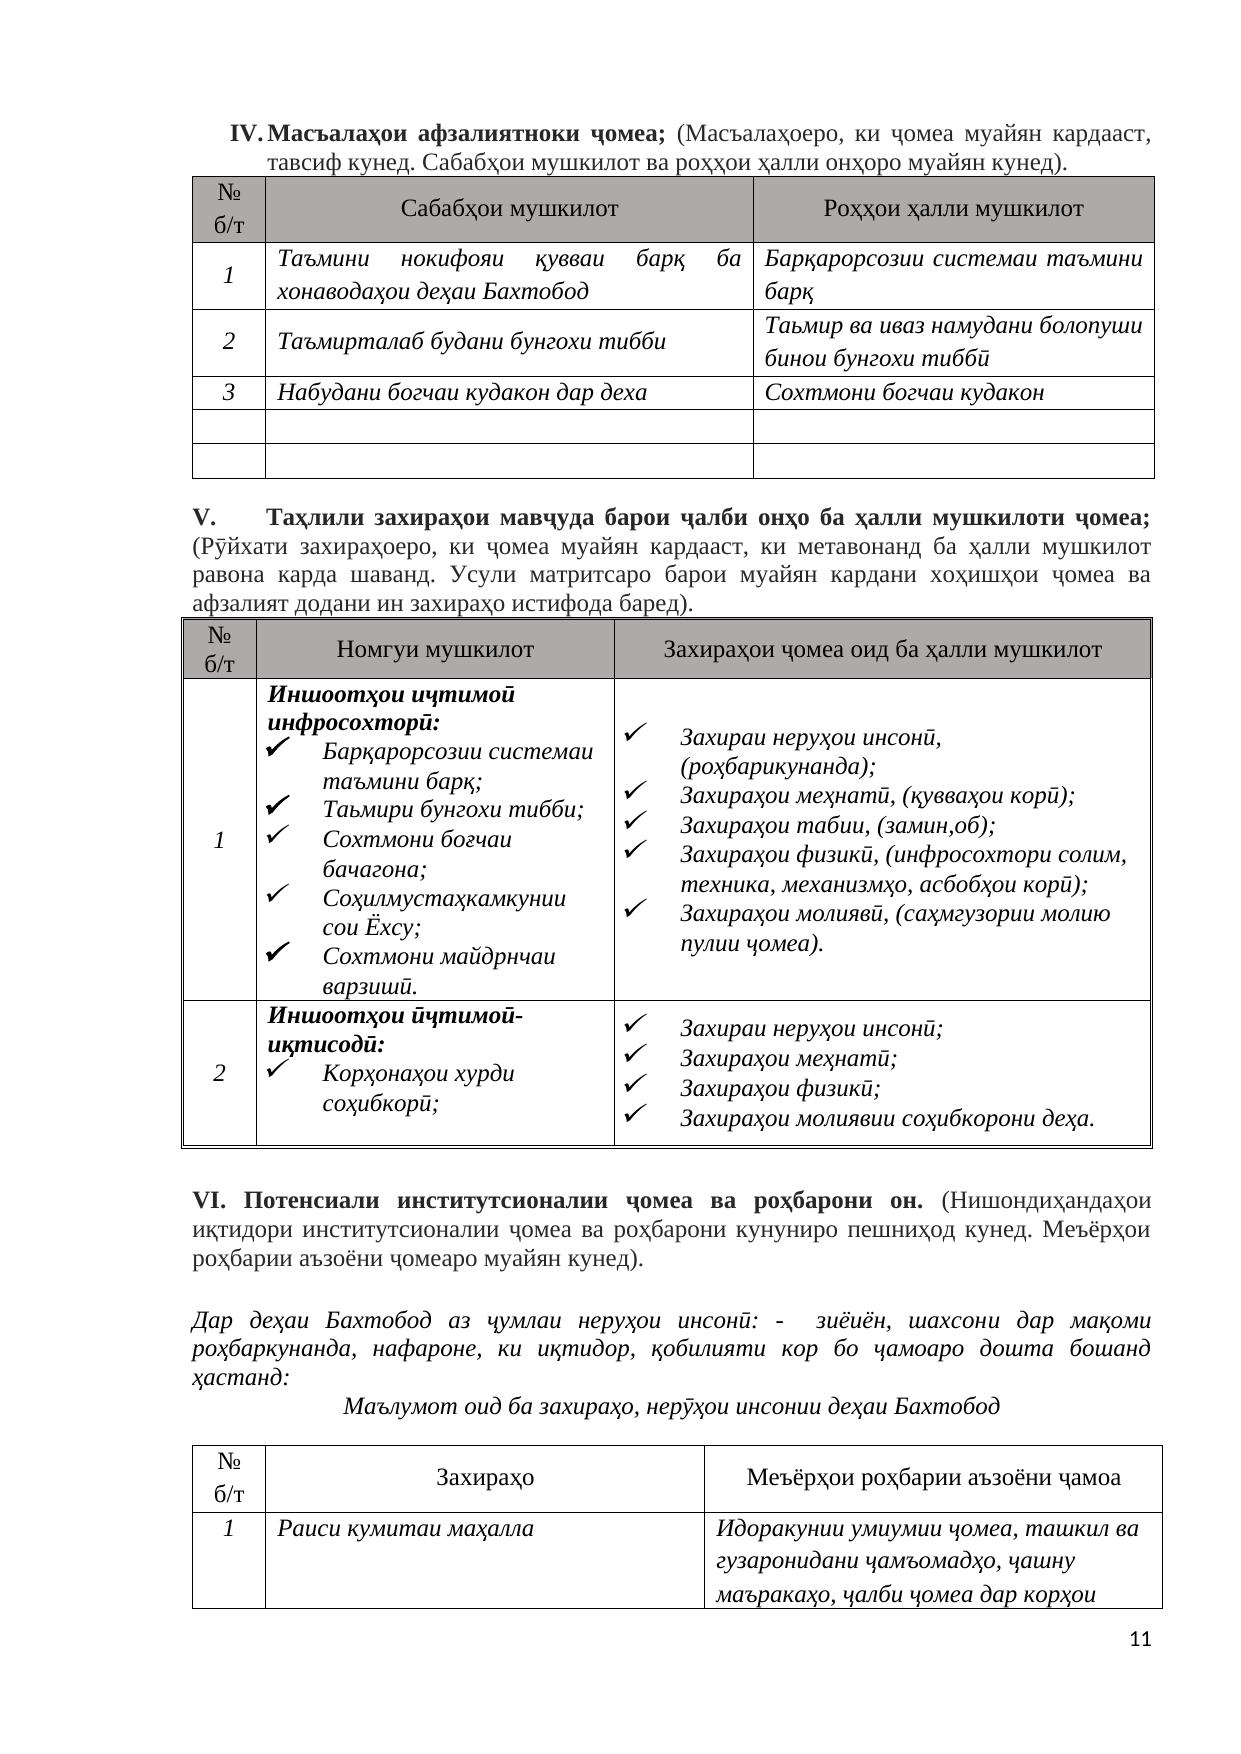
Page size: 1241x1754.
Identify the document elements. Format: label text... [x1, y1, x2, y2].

table_cell Сохтмони богчаи кудакон [754, 377, 1154, 409]
table_cell 1 [184, 679, 256, 999]
table_cell 2 [193, 310, 265, 376]
subtitle Масъалаҳои афзалиятноки ҷомеа; (Масъалаҳоеро, ки ҷомеа муайян кардааст, тавсиф кунед. Сабабҳои мушкилот ва роҳҳои ҳалли онҳоро муайян кунед). [229, 118, 1152, 176]
table_header Меъёрҳои роҳбарии аъзоёни ҷамоа [705, 1446, 1162, 1512]
table_cell [754, 444, 1154, 477]
table_cell 1 [193, 243, 265, 309]
table_cell Иншоотҳои ӣҷтимоӣ- иқтисодӣ: Корҳонаҳои хурди соҳибкорӣ; [257, 1001, 614, 1145]
table_header Номгуи мушкилот [257, 620, 614, 678]
table_cell 2 [184, 1001, 256, 1145]
table_cell Иншоотҳои иҷтимоӣ инфросохторӣ: Барқарорсозии системаи таъмини барқ; Таьмири бунгохи тибби; Сохтмони боғчаи бачагона; Соҳилмустаҳкамкунии сои Ёхсу; Сохтмони майдрнчаи варзишӣ. [257, 679, 614, 999]
table_cell [193, 410, 265, 443]
subtitle Таҳлили захираҳои мавҷуда барои ҷалби онҳо ба ҳалли мушкилоти ҷомеа; (Рӯйхати захираҳоеро, ки ҷомеа муайян кардааст, ки метавонанд ба ҳалли мушкилот равона карда шаванд. Усули матритсаро барои муайян кардани хоҳишҳои ҷомеа ва афзалият додани ин захираҳо истифода баред). [192, 502, 1152, 617]
table_cell Захираи неруҳои инсонӣ, (роҳбарикунанда); Захираҳои меҳнатӣ, (қувваҳои корӣ); Захираҳои табии, (замин,об); Захираҳои физикӣ, (инфросохтори солим, техника, механизмҳо, асбобҳои корӣ); Захираҳои молиявӣ, (саҳмгузории молию пулии ҷомеа). [615, 679, 1150, 999]
text Маълумот оид ба захираҳо, нерӯҳои инсонии деҳаи Бахтобод [192, 1391, 1152, 1420]
table_header Захираҳо [266, 1446, 704, 1512]
table_header № б/т [193, 1446, 265, 1512]
text Дар деҳаи Бахтобод аз ҷумлаи неруҳои инсонӣ: - зиёиён, шахсони дар мақоми роҳбаркунанда, нафароне, ки иқтидор, қобилияти кор бо ҷамоаро дошта бошанд ҳастанд: [192, 1305, 1152, 1391]
table_cell Таъмини нокифояи қувваи барқ ба хонаводаҳои деҳаи Бахтобод [266, 243, 753, 309]
table_cell [754, 410, 1154, 443]
table_cell Таьмир ва иваз намудани болопуши бинои бунгохи тиббӣ [754, 310, 1154, 376]
table_cell Барқарорсозии системаи таъмини барқ [754, 243, 1154, 309]
table_header № б/т [193, 177, 265, 242]
table_header Роҳҳои ҳалли мушкилот [754, 177, 1154, 242]
table_cell 1 [193, 1513, 265, 1607]
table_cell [705, 1513, 1162, 1607]
table_cell Набудани богчаи кудакон дар деха [266, 377, 753, 409]
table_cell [266, 1513, 704, 1607]
table_cell [266, 410, 753, 443]
subtitle VI. Потенсиали институтсионалии ҷомеа ва роҳбарони он. (Нишондиҳандаҳои иқтидори институтсионалии ҷомеа ва роҳбарони кунуниро пешниҳод кунед. Меъёрҳои роҳбарии аъзоёни ҷомеаро муайян кунед). [192, 1186, 1152, 1272]
table_header Сабабҳои мушкилот [266, 177, 753, 242]
table_cell Захираи неруҳои инсонӣ; Захираҳои меҳнатӣ; Захираҳои физикӣ; Захираҳои молиявии соҳибкорони деҳа. [615, 1001, 1150, 1145]
table_cell [193, 444, 265, 477]
table_cell Таъмирталаб будани бунгохи тибби [266, 310, 753, 376]
table_cell [266, 444, 753, 477]
table_header № б/т [184, 620, 256, 678]
table_header Захираҳои ҷомеа оид ба ҳалли мушкилот [615, 620, 1150, 678]
table_cell 3 [193, 377, 265, 409]
